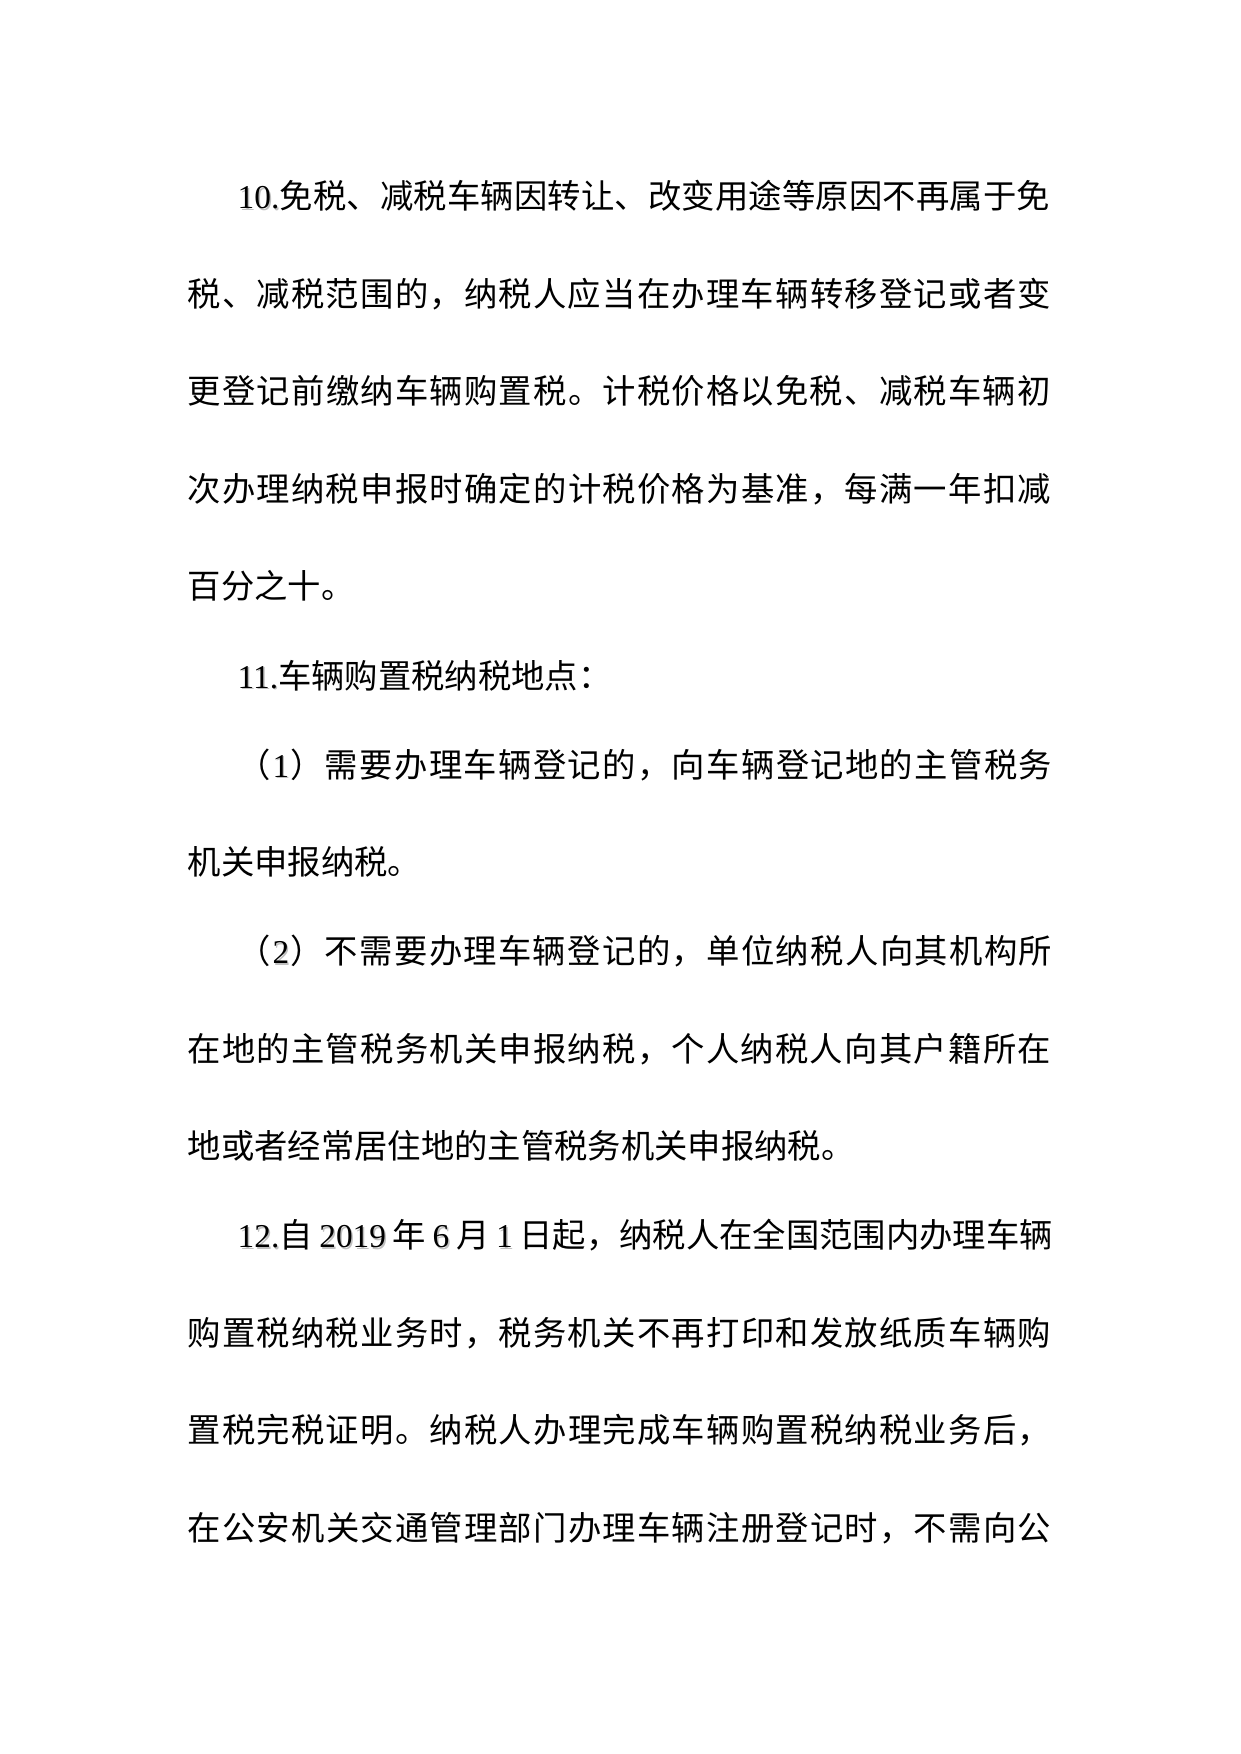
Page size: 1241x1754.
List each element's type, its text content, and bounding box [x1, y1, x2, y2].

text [187, 1201, 1053, 1558]
text （2）不需要办理车辆登记的，单位纳税人向其机构所在地的主管税务机关申报纳税，个人纳税人向其户籍所在地或者经常居住地的主管税务机关申报纳税。 [187, 917, 1053, 1177]
text 11.车辆购置税纳税地点： [187, 641, 1053, 706]
text 10.免税、减税车辆因转让、改变用途等原因不再属于免税、减税范围的，纳税人应当在办理车辆转移登记或者变更登记前缴纳车辆购置税。计税价格以免税、减税车辆初次办理纳税申报时确定的计税价格为基准，每满一年扣减百分之十。 [187, 162, 1053, 617]
text （1）需要办理车辆登记的，向车辆登记地的主管税务机关申报纳税。 [187, 730, 1053, 893]
